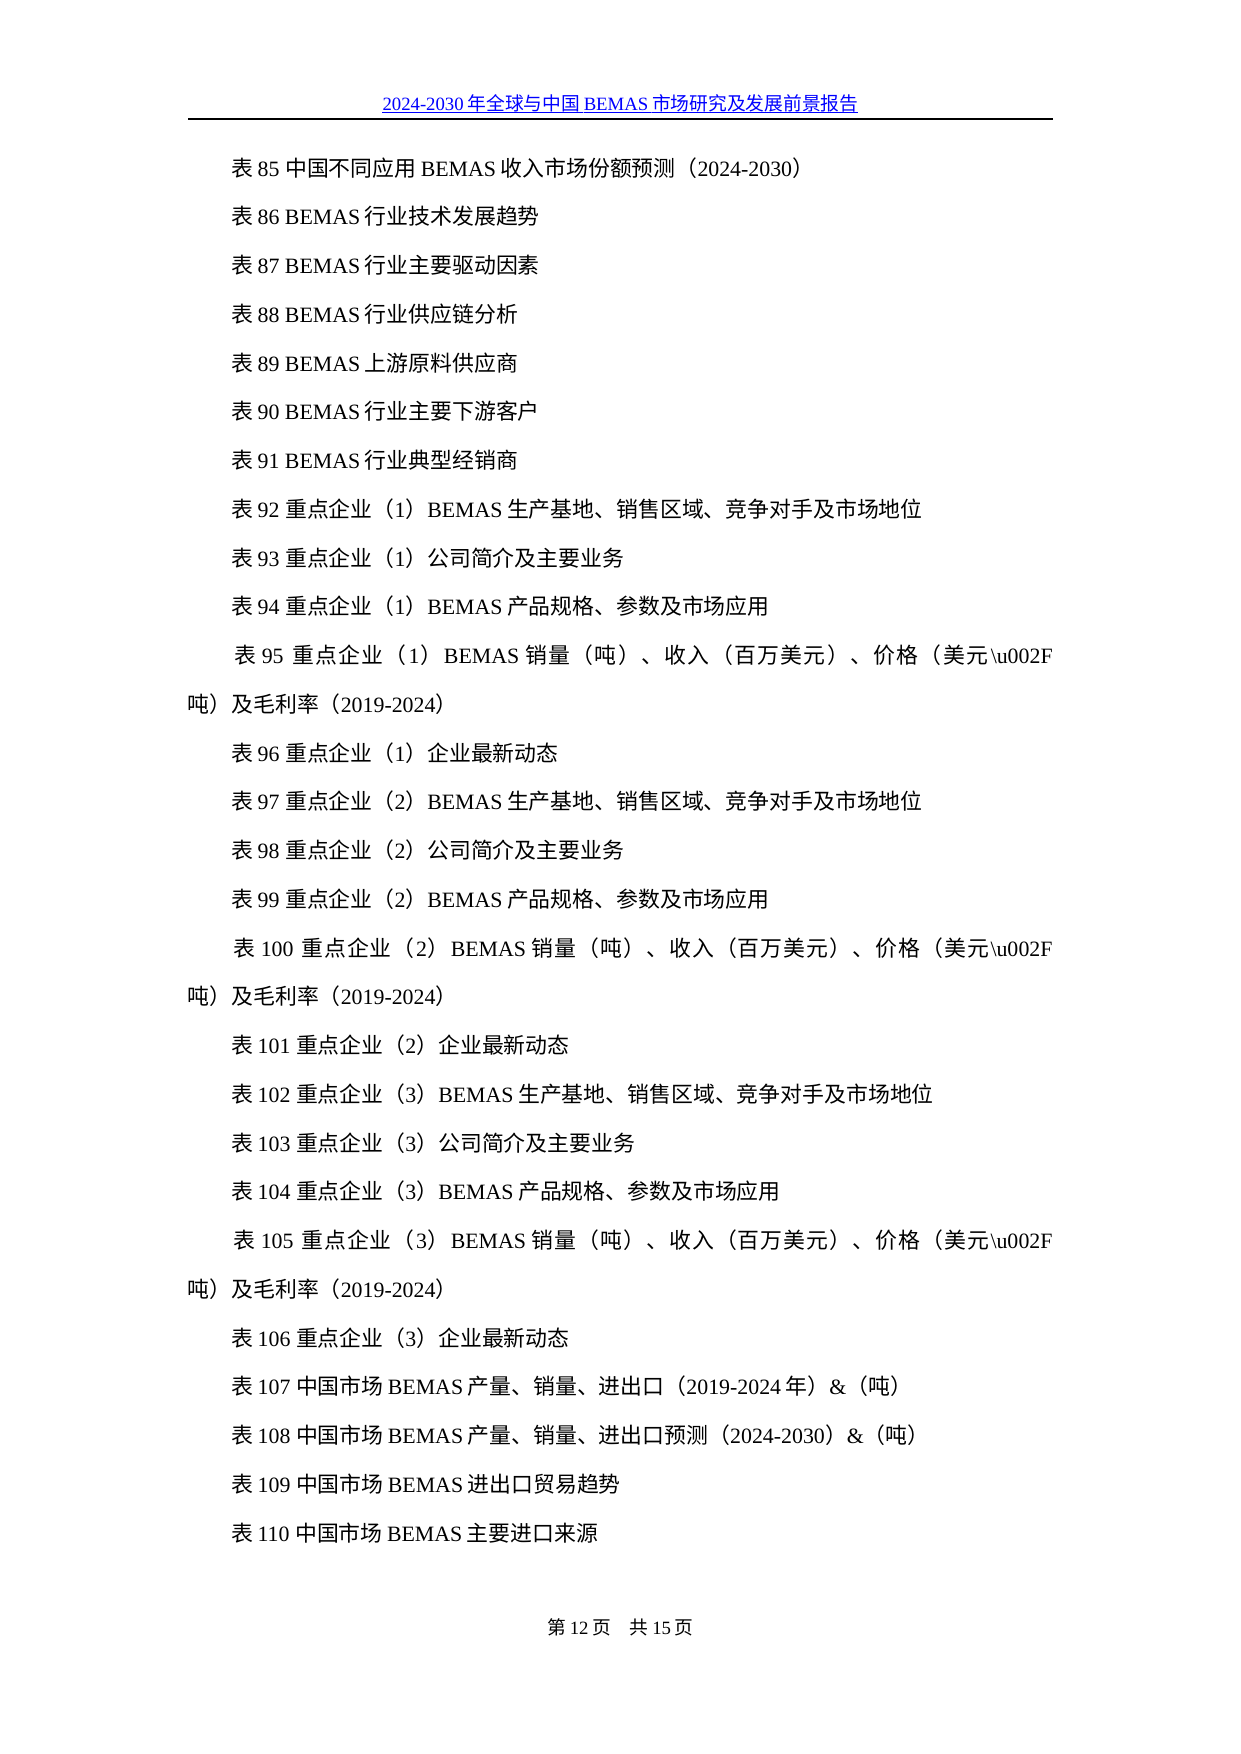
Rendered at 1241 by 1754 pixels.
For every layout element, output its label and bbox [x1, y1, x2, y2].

text [187, 150, 1053, 1548]
